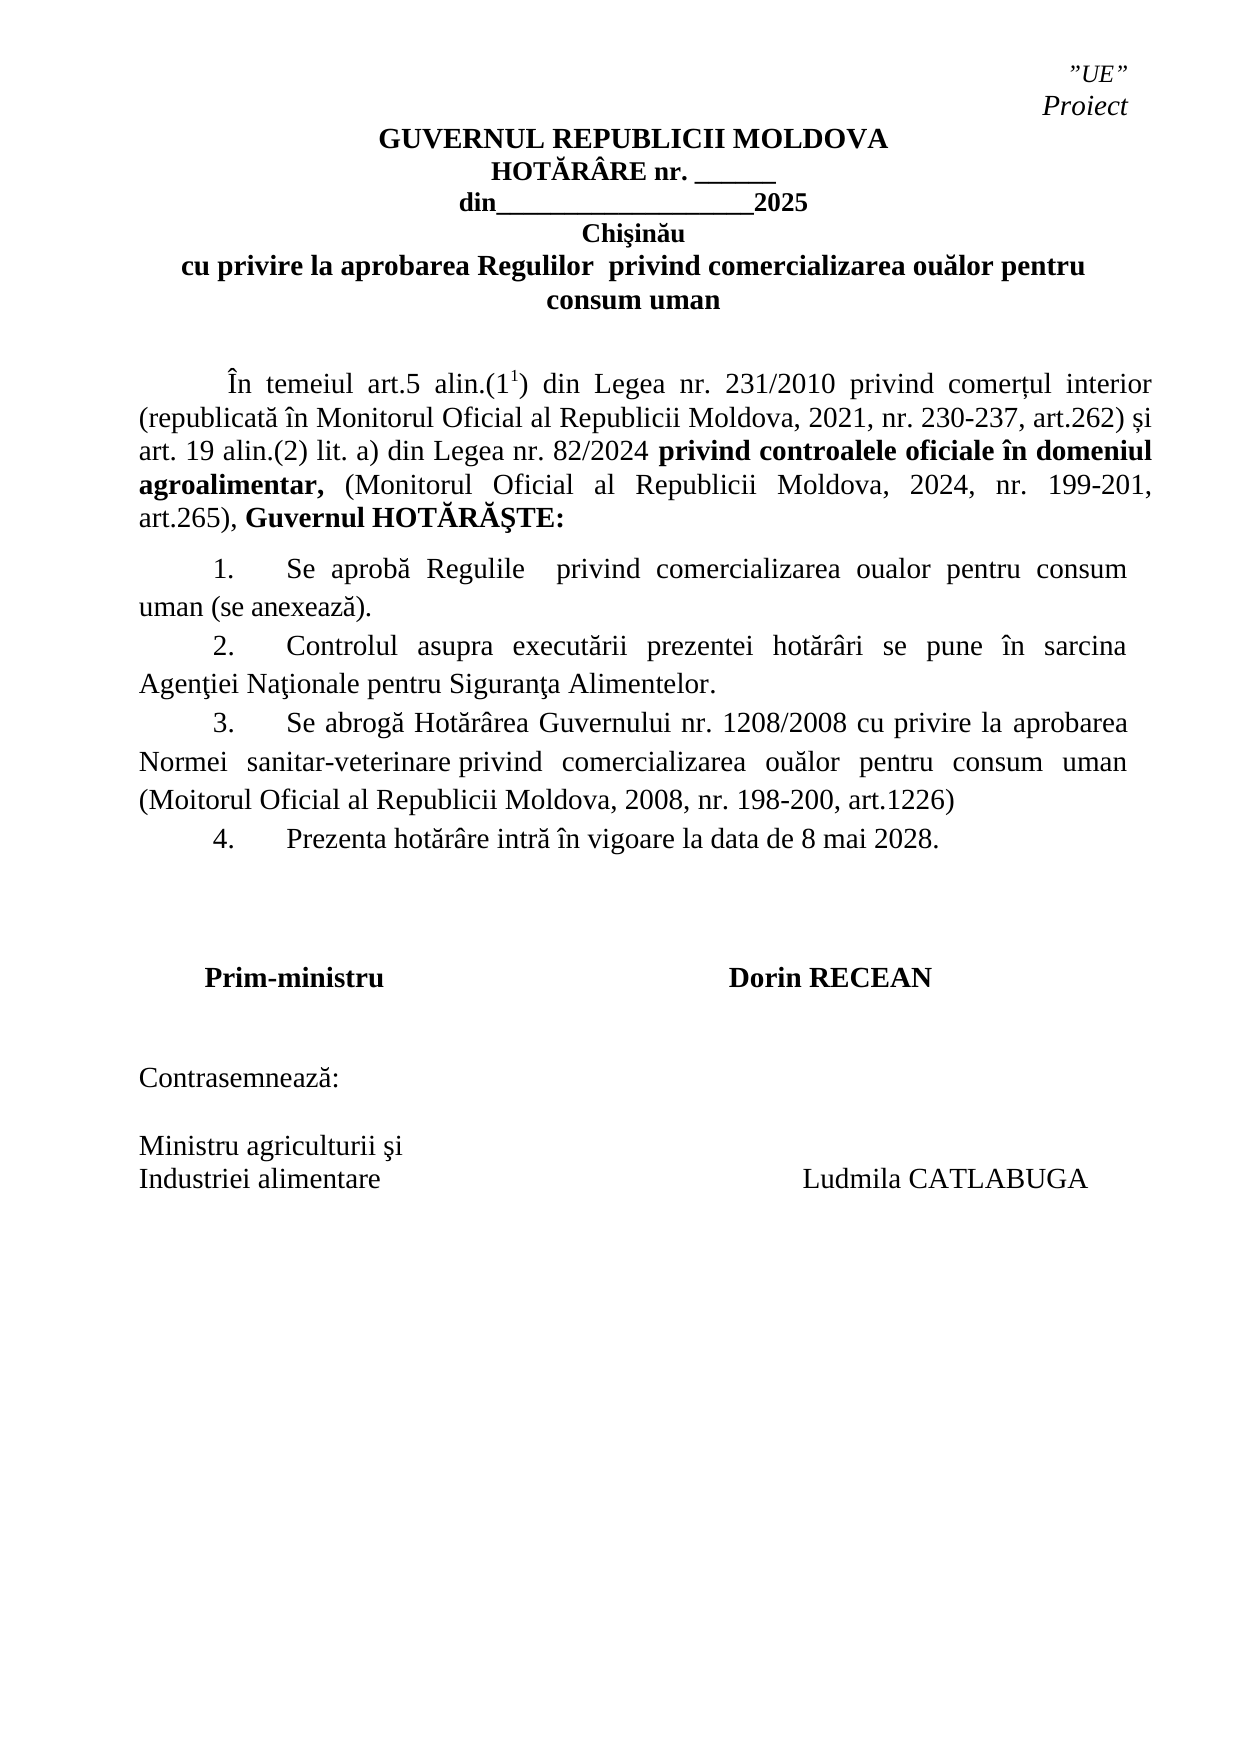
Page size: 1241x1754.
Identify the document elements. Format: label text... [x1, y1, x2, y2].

subtitle În temeiul art.5 alin.(11) din Legea nr. 231/2010 privind comerțul interior (republicată în Monitorul Oficial al Republicii Moldova, 2021, nr. 230-237, art.262) și art. 19 alin.(2) lit. a) din Legea nr. 82/2024 privind controalele oficiale în domeniul agroalimentar, (Monitorul Oficial al Republicii Moldova, 2024, nr. 199-201, art.265), Guvernul HOTĂRĂŞTE: [139, 366, 1153, 534]
text cu privire la aprobarea Regulilor privind comercializarea ouălor pentru consum uman [139, 248, 1128, 315]
text HOTĂRÂRE nr. ______ [139, 155, 1128, 186]
text Chişinău [139, 217, 1128, 248]
list Controlul asupra executării prezentei hotărâri se pune în sarcina Agenţiei Naţionale pentru Siguranţa Alimentelor. [139, 628, 1128, 700]
list Prezenta hotărâre intră în vigoare la data de 8 mai 2028. [139, 821, 1128, 854]
list Se abrogă Hotărârea Guvernului nr. 1208/2008 cu privire la aprobarea Normei sanitar-veterinare privind comercializarea ouălor pentru consum uman (Moitorul Oficial al Republicii Moldova, 2008, nr. 198-200, art.1226) [139, 705, 1128, 816]
list Prim-ministru Dorin RECEAN [139, 960, 1128, 993]
text din___________________2025 [139, 186, 1128, 217]
text Proiect [139, 88, 1128, 121]
list Se aprobă Regulile privind comercializarea oualor pentru consum uman (se anexează). [139, 551, 1128, 623]
text Ministru agriculturii şi [139, 1128, 1128, 1161]
text Industriei alimentare Ludmila CATLABUGA [139, 1161, 1128, 1195]
text ”UE” [139, 59, 1128, 88]
text GUVERNUL REPUBLICII MOLDOVA [139, 121, 1128, 155]
text Contrasemnează: [139, 1061, 1128, 1094]
